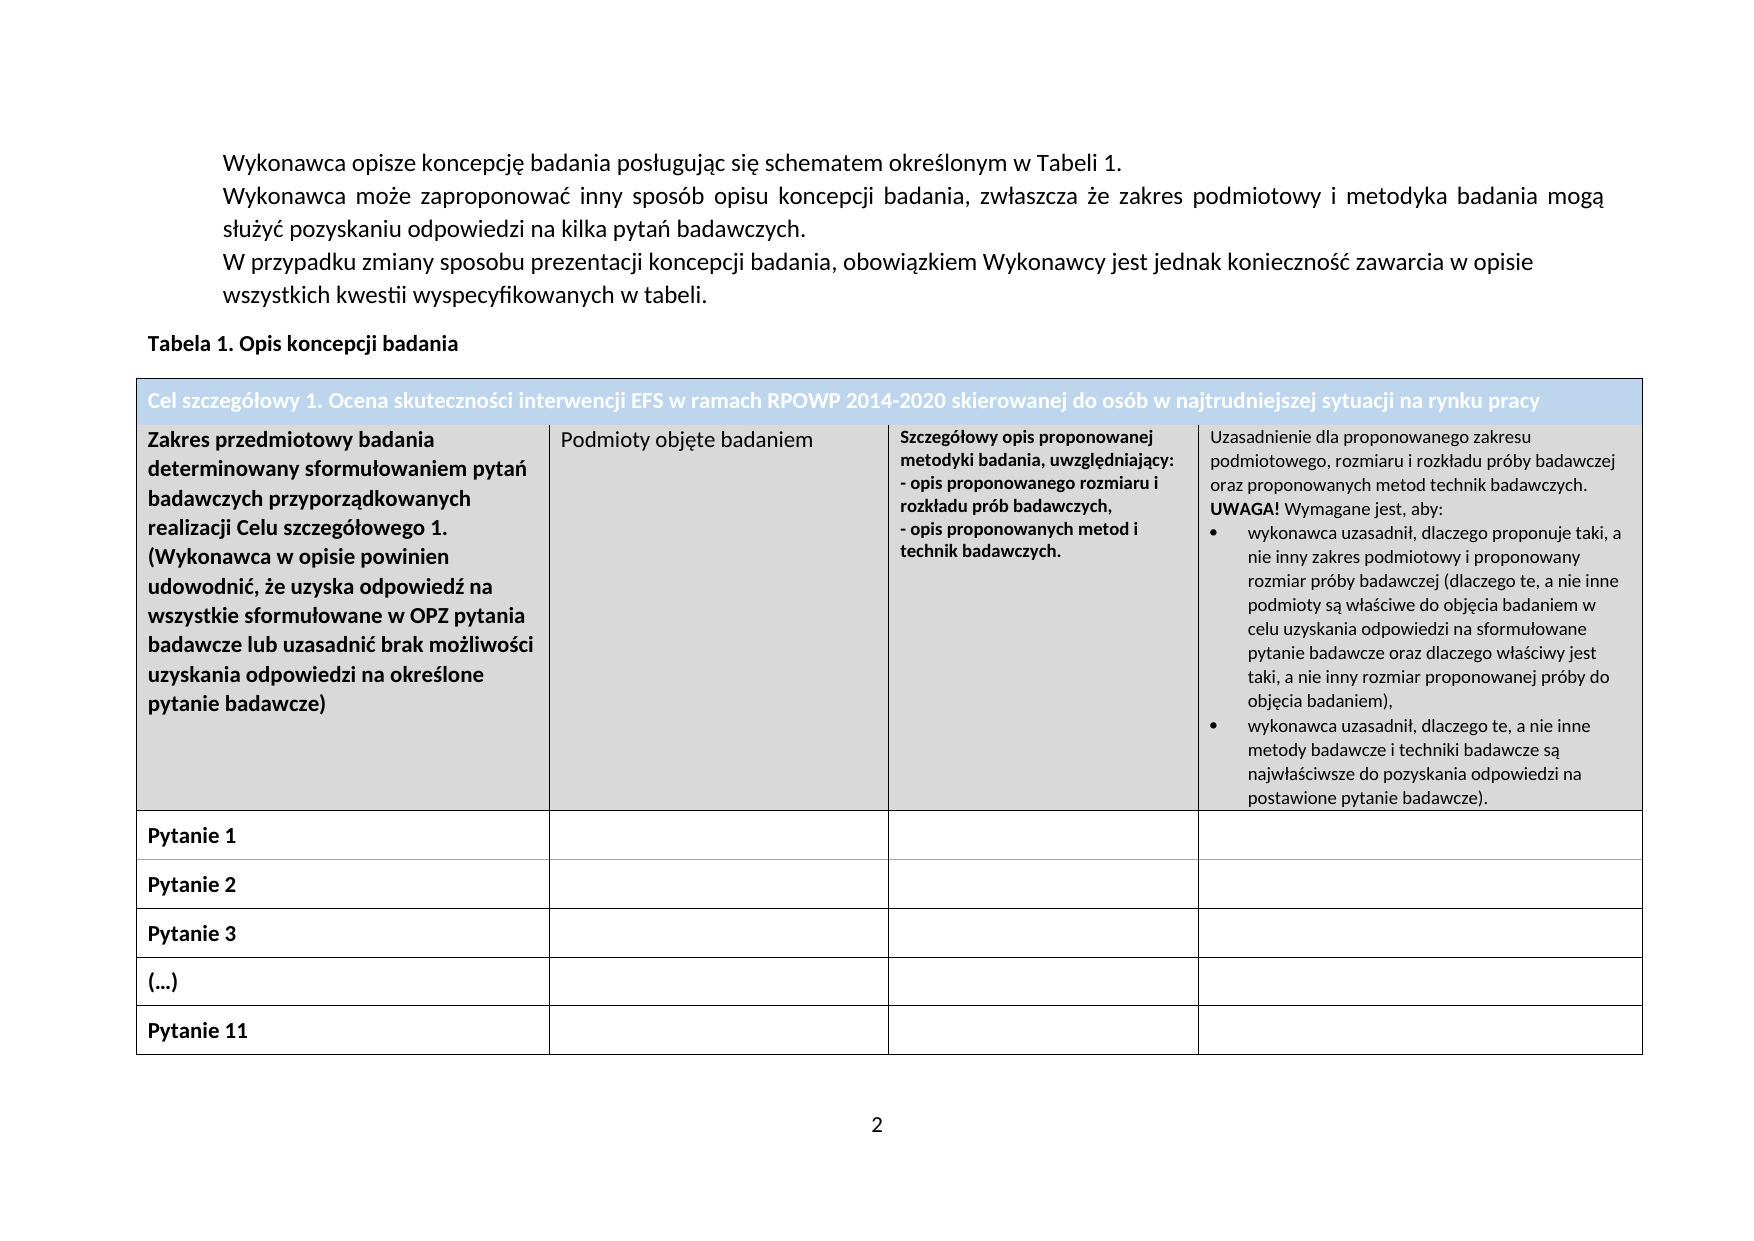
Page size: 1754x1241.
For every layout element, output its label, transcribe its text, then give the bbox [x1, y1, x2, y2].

text Tabela 1. Opis koncepcji badania [148, 329, 1606, 357]
table_cell [1199, 958, 1642, 1005]
table_cell [889, 811, 1198, 859]
table_cell Szczegółowy opis proponowanej metodyki badania, uwzględniający: - opis proponowanego rozmiaru i rozkładu prób badawczych, - opis proponowanych metod i technik badawczych. [889, 425, 1198, 810]
list Wykonawca może zaproponować inny sposób opisu koncepcji badania, zwłaszcza że zakres podmiotowy i metodyka badania mogą służyć pozyskaniu odpowiedzi na kilka pytań badawczych. [223, 181, 1606, 244]
table_cell [1199, 860, 1642, 908]
table_cell [550, 860, 888, 908]
list W przypadku zmiany sposobu prezentacji koncepcji badania, obowiązkiem Wykonawcy jest jednak konieczność zawarcia w opisie wszystkich kwestii wyspecyfikowanych w tabeli. [223, 246, 1606, 310]
table_cell Podmioty objęte badaniem [550, 425, 888, 810]
table_cell [889, 860, 1198, 908]
table_cell [1199, 909, 1642, 957]
list Wykonawca opisze koncepcję badania posługując się schematem określonym w Tabeli 1. [223, 148, 1606, 178]
table_cell Uzasadnienie dla proponowanego zakresu podmiotowego, rozmiaru i rozkładu próby badawczej oraz proponowanych metod technik badawczych. UWAGA! Wymagane jest, aby: wykonawca uzasadnił, dlaczego proponuje taki, a nie inny zakres podmiotowy i proponowany rozmiar próby badawczej (dlaczego te, a nie inne podmioty są właściwe do objęcia badaniem w celu uzyskania odpowiedzi na sformułowane pytanie badawcze oraz dlaczego właściwy jest taki, a nie inny rozmiar proponowanej próby do objęcia badaniem), wykonawca uzasadnił, dlaczego te, a nie inne metody badawcze i techniki badawcze są najwłaściwsze do pozyskania odpowiedzi na postawione pytanie badawcze). [1199, 425, 1642, 810]
table_cell (…) [137, 958, 549, 1005]
table_cell [550, 909, 888, 957]
table_cell [550, 811, 888, 859]
table_cell Pytanie 3 [137, 909, 549, 957]
table_cell [1199, 1006, 1642, 1054]
table_cell [1199, 811, 1642, 859]
table_cell Pytanie 2 [137, 860, 549, 908]
table_cell Pytanie 1 [137, 811, 549, 859]
table_cell [889, 909, 1198, 957]
table_cell [889, 958, 1198, 1005]
table_header Cel szczegółowy 1. Ocena skuteczności interwencji EFS w ramach RPOWP 2014-2020 skierowanej do osób w najtrudniejszej sytuacji na rynku pracy [137, 379, 1642, 425]
table_cell Zakres przedmiotowy badania determinowany sformułowaniem pytań badawczych przyporządkowanych realizacji Celu szczegółowego 1. (Wykonawca w opisie powinien udowodnić, że uzyska odpowiedź na wszystkie sformułowane w OPZ pytania badawcze lub uzasadnić brak możliwości uzyskania odpowiedzi na określone pytanie badawcze) [137, 425, 549, 810]
table_cell [550, 958, 888, 1005]
table_cell [889, 1006, 1198, 1054]
table_cell [550, 1006, 888, 1054]
table_cell Pytanie 11 [137, 1006, 549, 1054]
